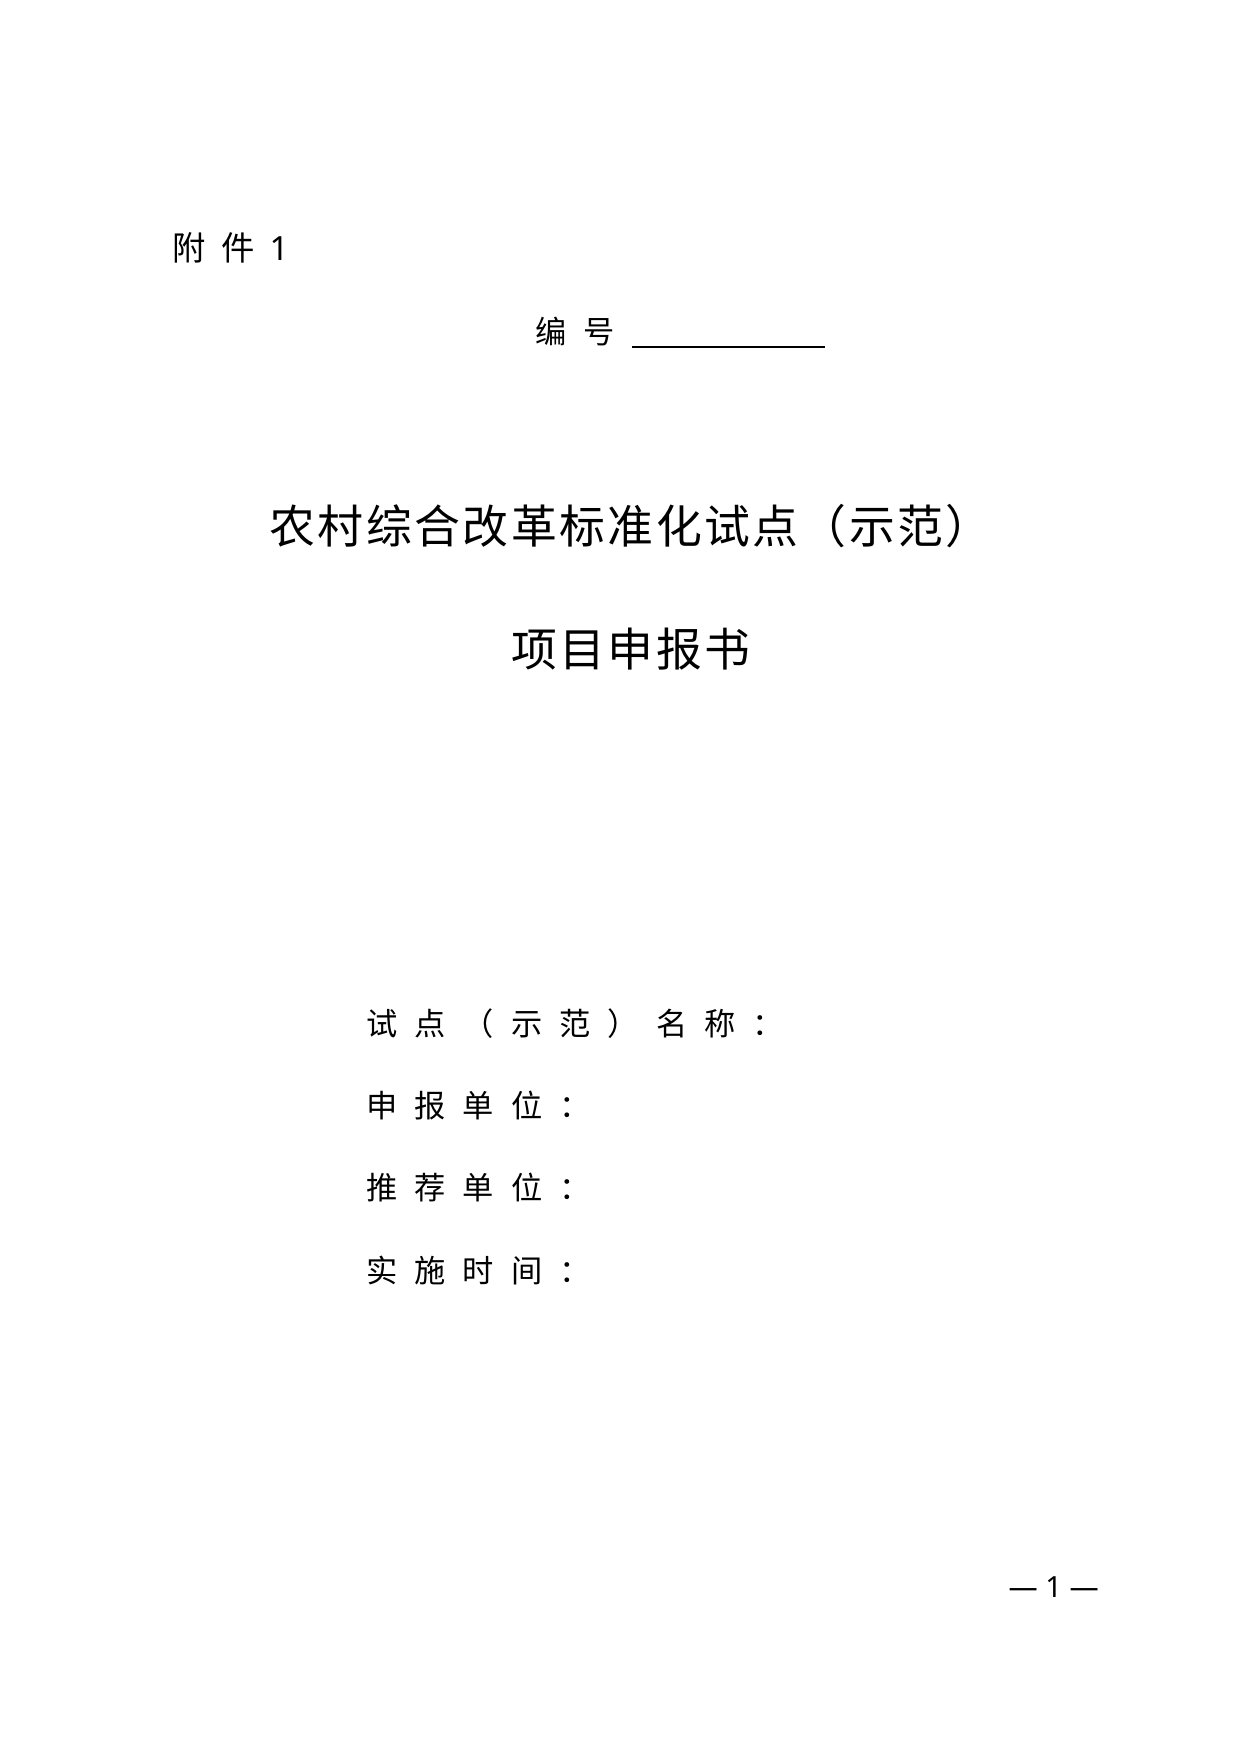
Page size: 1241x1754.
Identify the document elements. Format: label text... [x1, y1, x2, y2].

text 推荐单位： [173, 1156, 1091, 1216]
text 农村综合改革标准化试点（示范） [173, 479, 1091, 568]
text 项目申报书 [173, 601, 1091, 691]
text 附件1 [173, 216, 1091, 276]
text 编号 [173, 300, 1091, 360]
text 实施时间： [173, 1238, 1091, 1298]
text 试点（示范）名称： [173, 992, 1091, 1052]
text 申报单位： [173, 1074, 1091, 1134]
